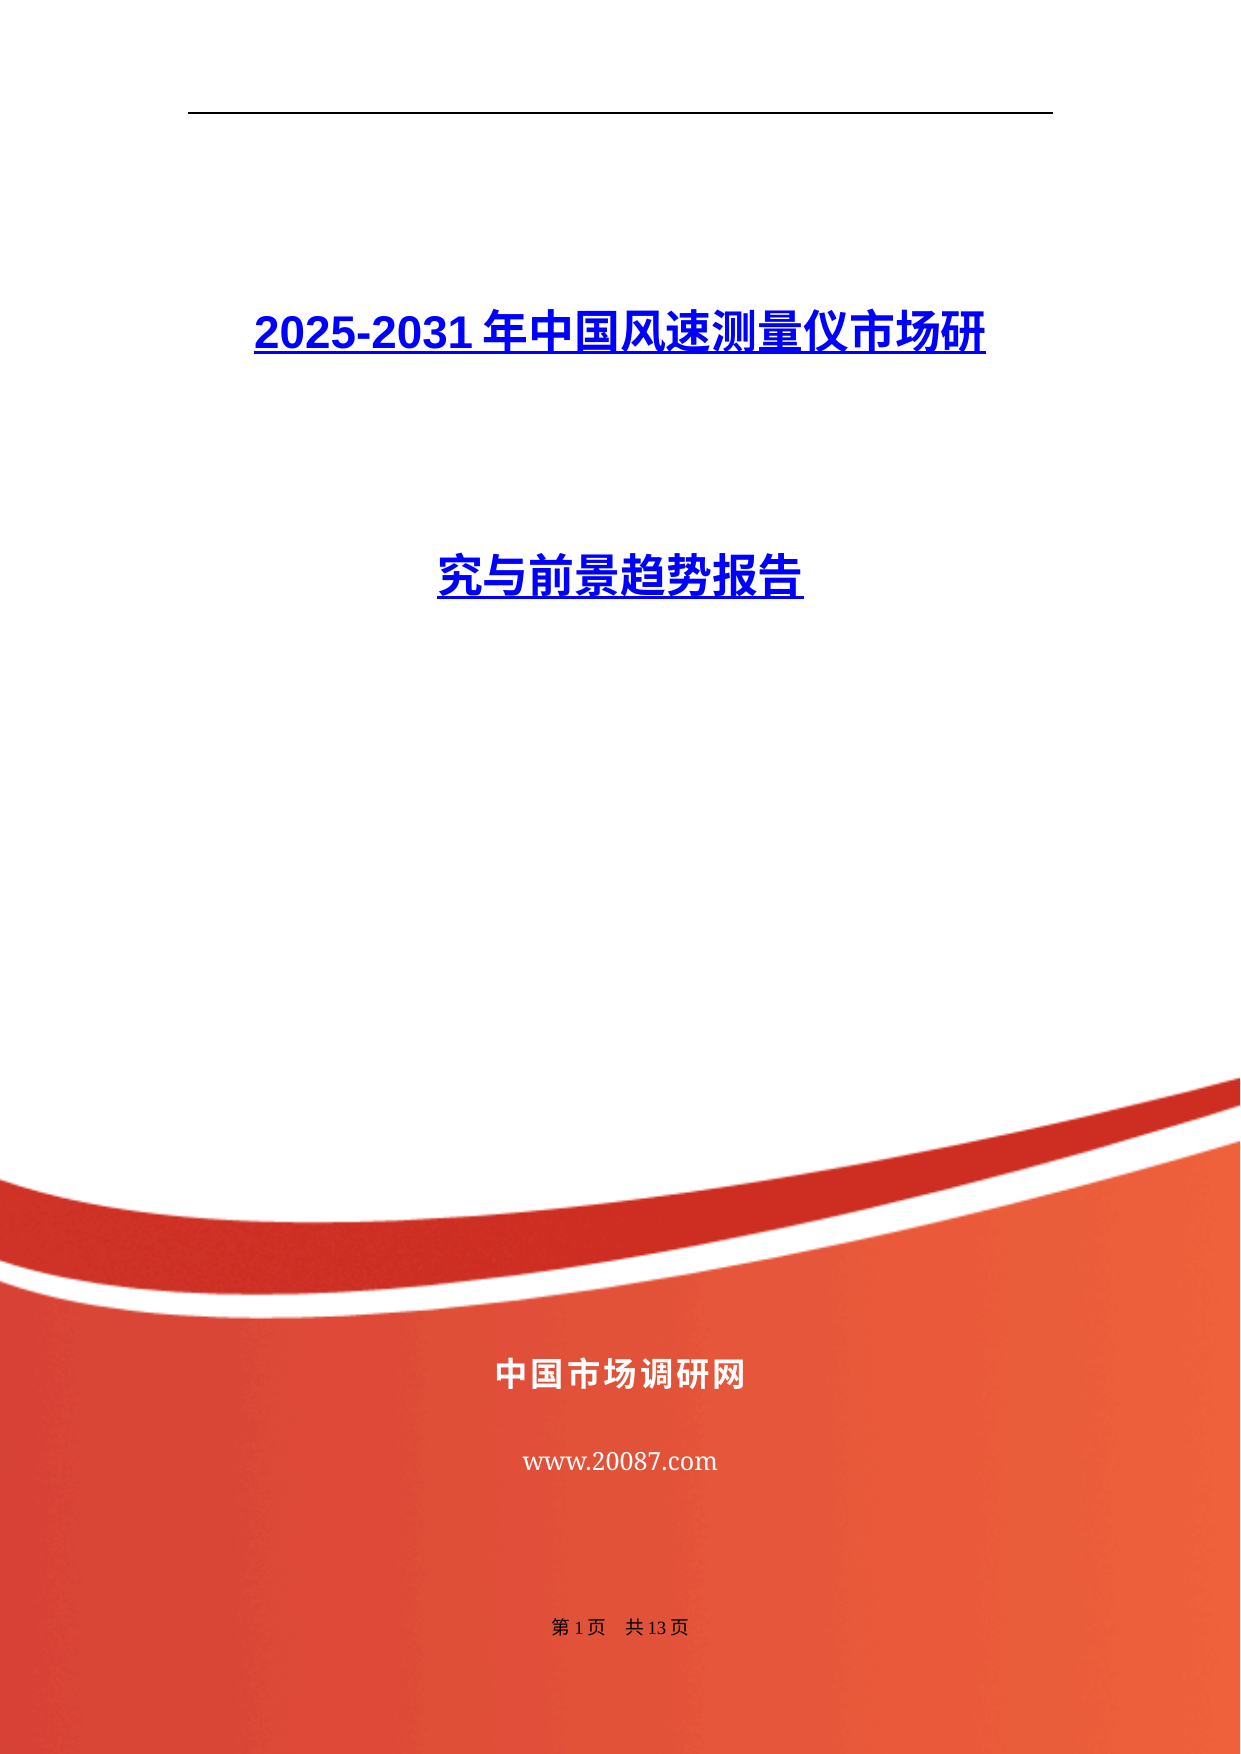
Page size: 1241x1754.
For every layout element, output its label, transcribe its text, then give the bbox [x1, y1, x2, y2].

table_header 2025-2031年中国风速测量仪市场研究与前景趋势报告 [188, 207, 1053, 773]
subtitle 中国市场调研网 [187, 1339, 1053, 1404]
text www.20087.com [187, 1428, 1053, 1493]
picture [0, 1006, 1241, 1754]
